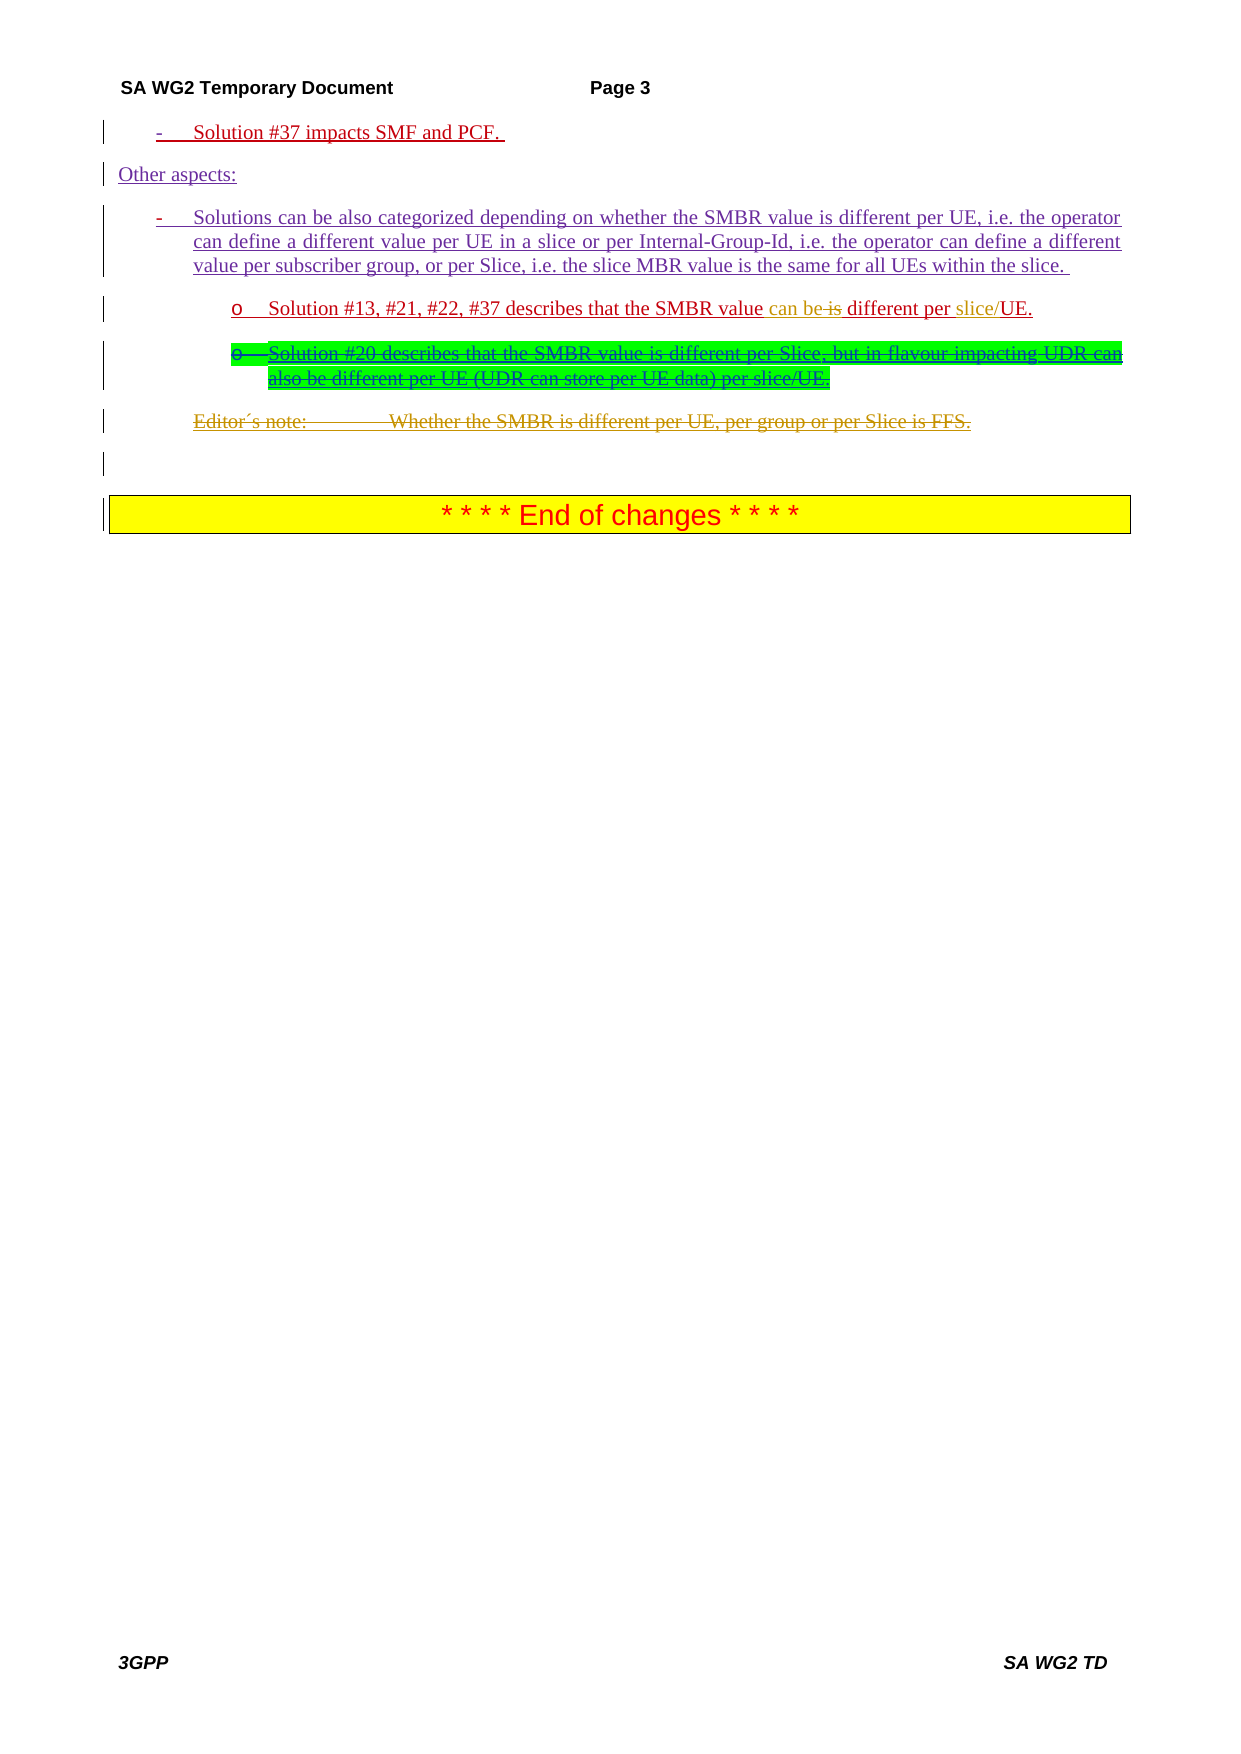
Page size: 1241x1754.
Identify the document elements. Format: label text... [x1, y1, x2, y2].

text * * * * End of changes * * * * [110, 496, 1130, 533]
